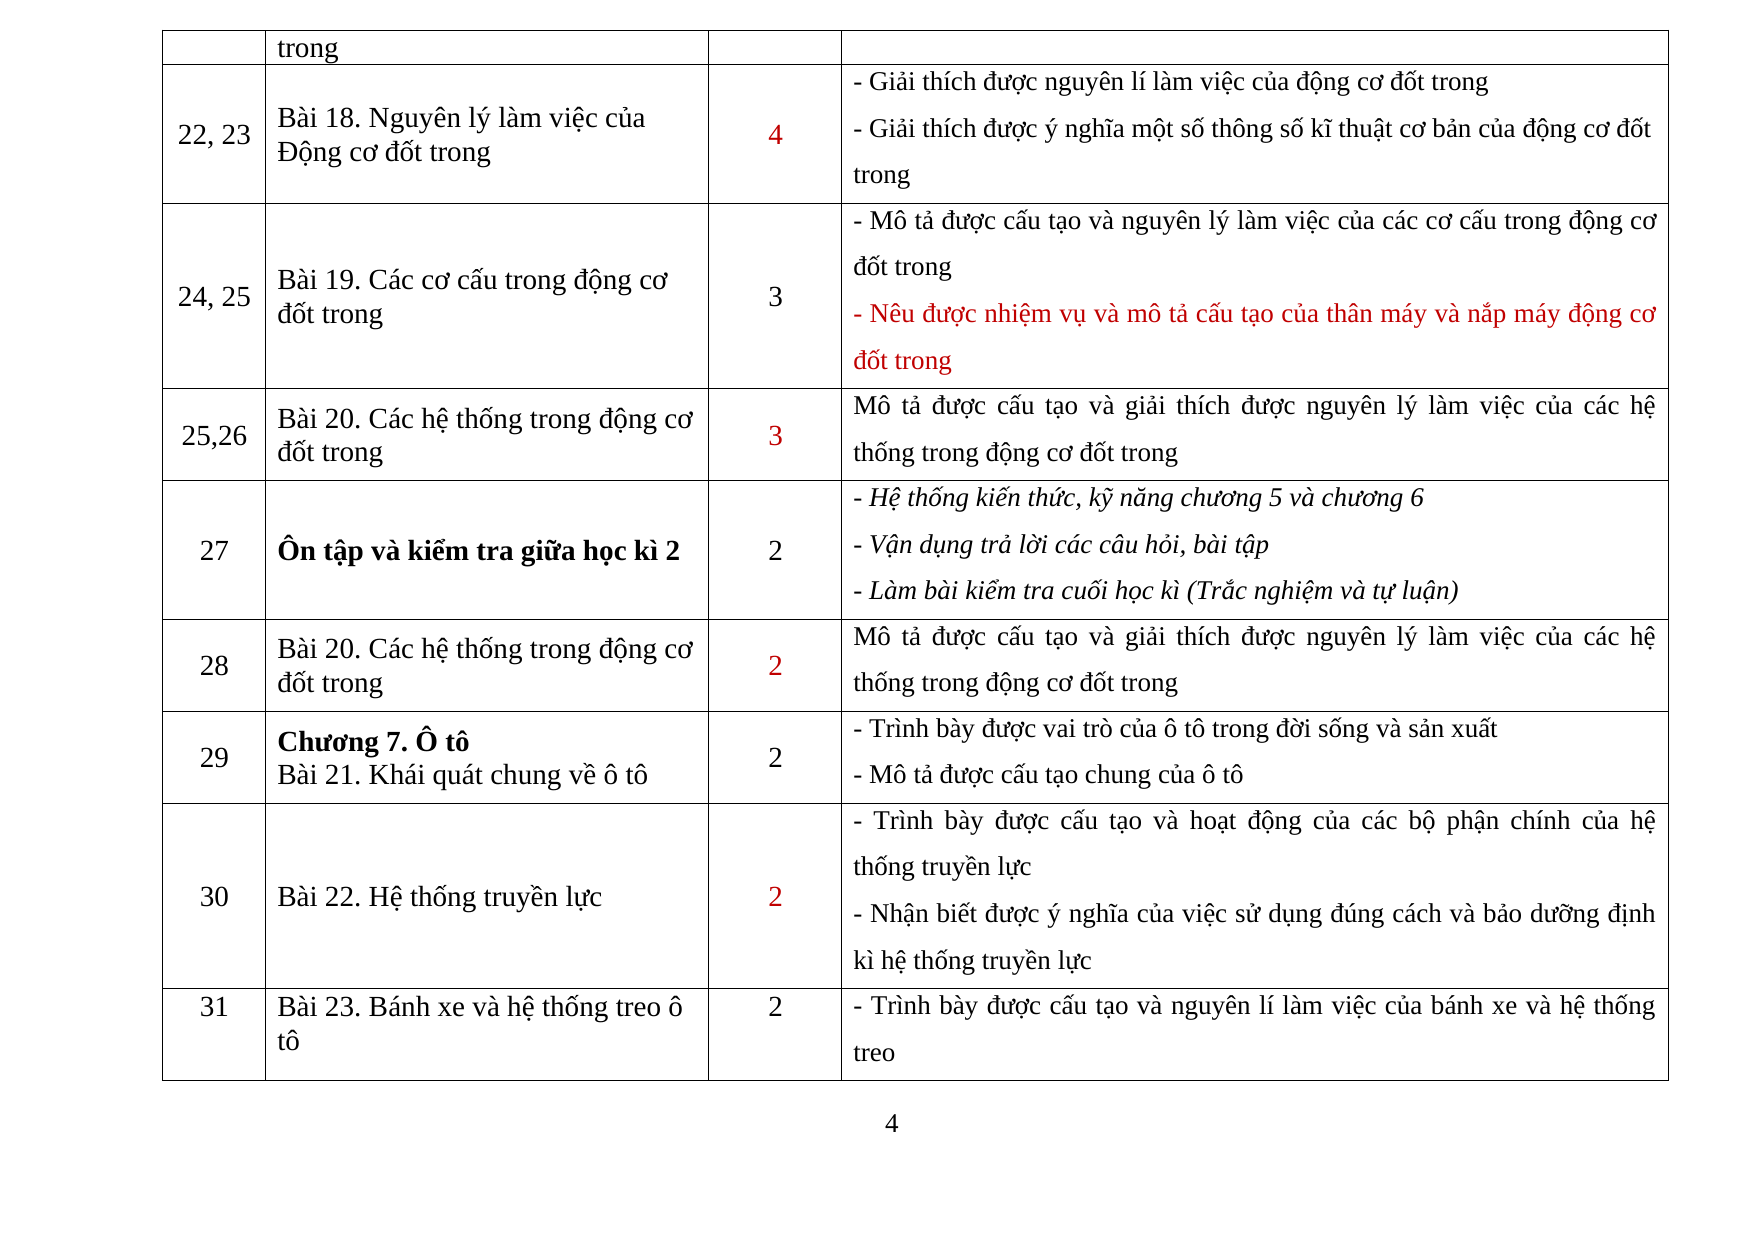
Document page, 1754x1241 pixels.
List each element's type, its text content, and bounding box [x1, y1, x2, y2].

table_cell Chương 7. Ô tô Bài 21. Khái quát chung về ô tô [266, 712, 708, 803]
table_cell - Mô tả được cấu tạo và nguyên lý làm việc của các cơ cấu trong động cơ đốt trong - Nêu được nhiệm vụ và mô tả cấu tạo của thân máy và nắp máy động cơ đốt trong [842, 204, 1668, 388]
table_cell 2 [709, 804, 841, 988]
table_cell - Trình bày được cấu tạo và hoạt động của các bộ phận chính của hệ thống truyền lực - Nhận biết được ý nghĩa của việc sử dụng đúng cách và bảo dưỡng định kì hệ thống truyền lực [842, 804, 1668, 988]
table_cell Mô tả được cấu tạo và giải thích được nguyên lý làm việc của các hệ thống trong động cơ đốt trong [842, 620, 1668, 711]
table_cell Bài 18. Nguyên lý làm việc của Động cơ đốt trong [266, 65, 708, 203]
table_cell 24, 25 [163, 204, 265, 388]
table_cell 28 [163, 620, 265, 711]
table_cell 2 [709, 989, 841, 1080]
table_cell Bài 20. Các hệ thống trong động cơ đốt trong [266, 389, 708, 480]
table_cell 3 [709, 389, 841, 480]
table_cell 22, 23 [163, 65, 265, 203]
table_cell 29 [163, 712, 265, 803]
table_cell 30 [163, 804, 265, 988]
table_cell Bài 19. Các cơ cấu trong động cơ đốt trong [266, 204, 708, 388]
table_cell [842, 989, 1668, 1080]
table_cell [266, 989, 708, 1080]
table_cell 2 [709, 712, 841, 803]
table_cell - Trình bày được vai trò của ô tô trong đời sống và sản xuất - Mô tả được cấu tạo chung của ô tô [842, 712, 1668, 803]
table_cell 4 [709, 65, 841, 203]
table_cell 27 [163, 481, 265, 619]
table_cell Ôn tập và kiểm tra giữa học kì 2 [266, 481, 708, 619]
table_cell Bài 22. Hệ thống truyền lực [266, 804, 708, 988]
table_cell 21 [163, 31, 265, 64]
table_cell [842, 31, 1668, 64]
table_cell 2 [709, 481, 841, 619]
table_cell 2 [709, 31, 841, 64]
table_cell 31 [163, 989, 265, 1080]
table_cell Mô tả được cấu tạo và giải thích được nguyên lý làm việc của các hệ thống trong động cơ đốt trong [842, 389, 1668, 480]
table_cell Bài 20. Các hệ thống trong động cơ đốt trong [266, 620, 708, 711]
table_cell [266, 31, 708, 64]
table_cell - Hệ thống kiến thức, kỹ năng chương 5 và chương 6 - Vận dụng trả lời các câu hỏi, bài tập - Làm bài kiểm tra cuối học kì (Trắc nghiệm và tự luận) [842, 481, 1668, 619]
table_cell 3 [709, 204, 841, 388]
table_cell 25,26 [163, 389, 265, 480]
table_cell - Giải thích được nguyên lí làm việc của động cơ đốt trong - Giải thích được ý nghĩa một số thông số kĩ thuật cơ bản của động cơ đốt trong [842, 65, 1668, 203]
table_cell 2 [709, 620, 841, 711]
